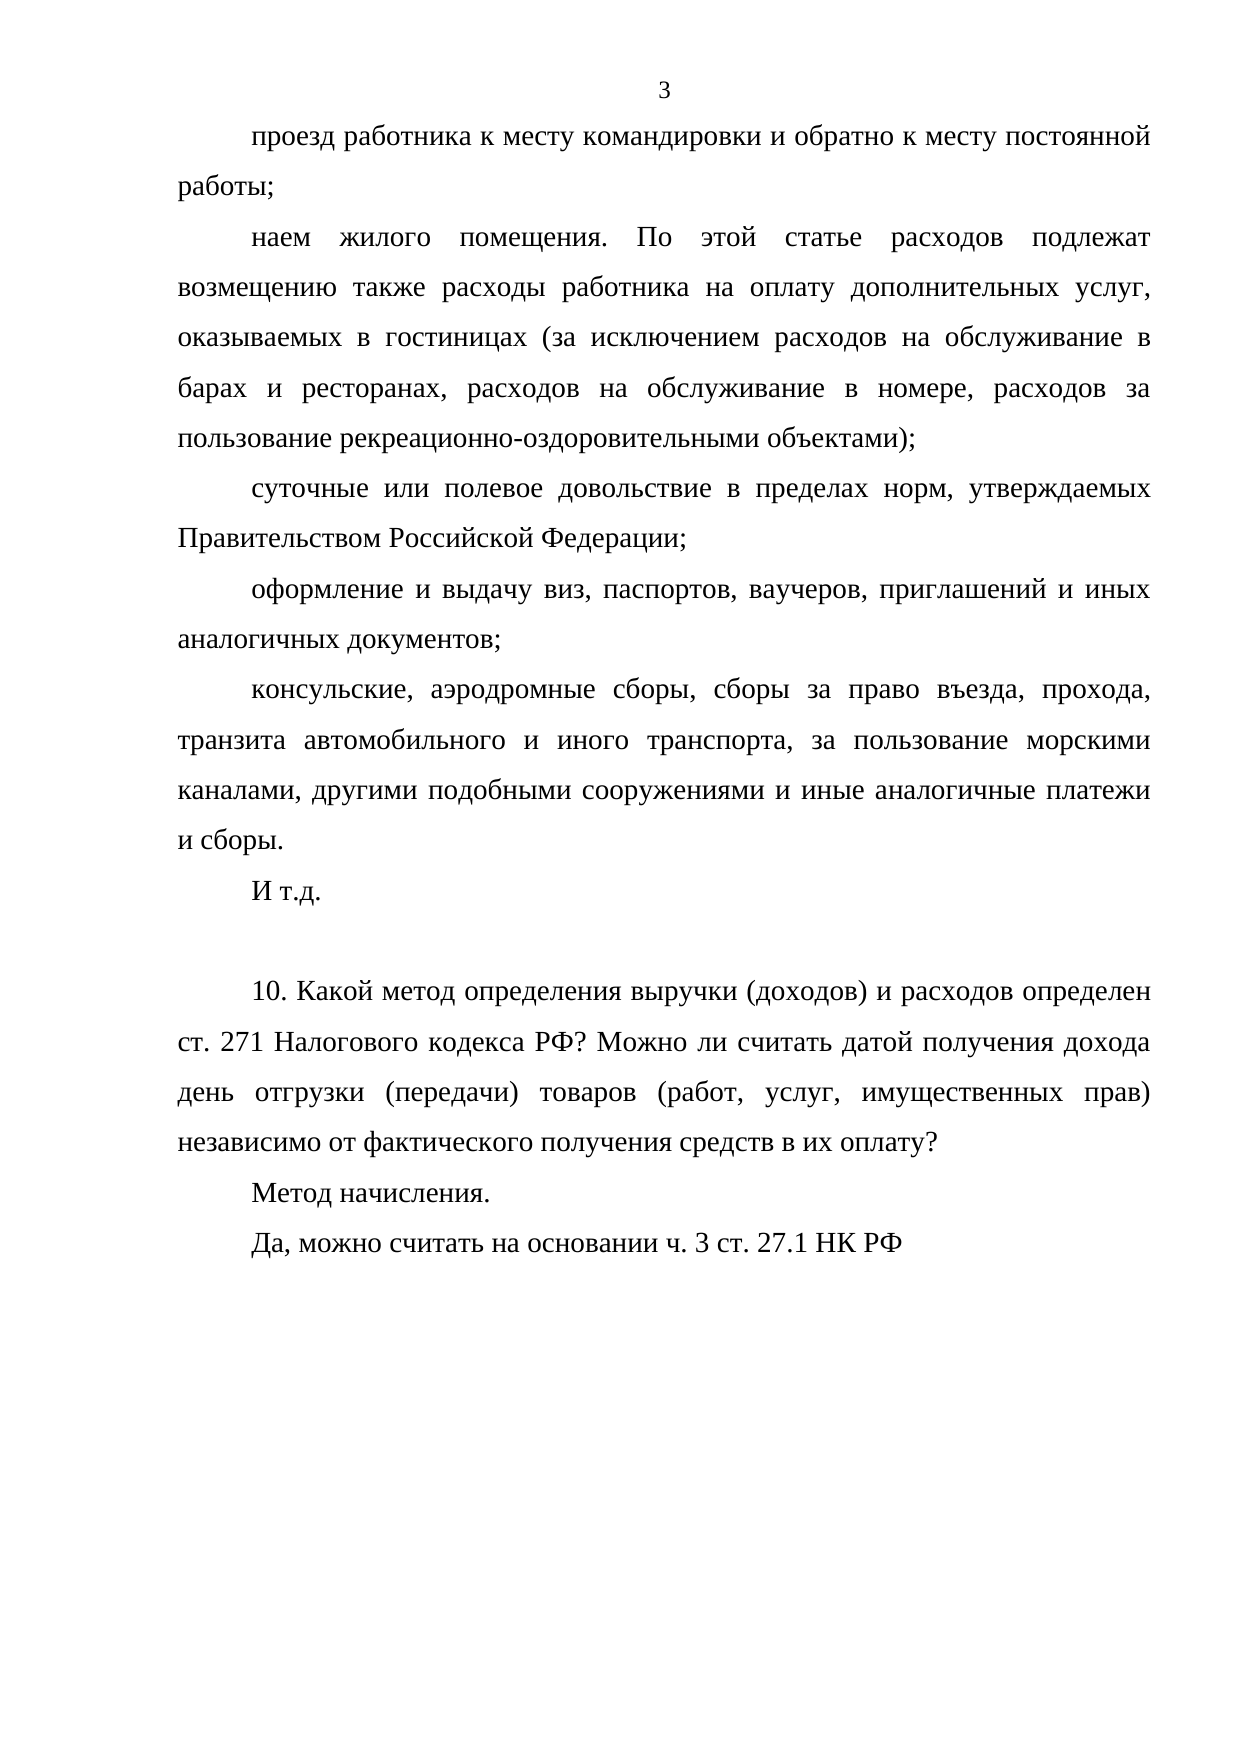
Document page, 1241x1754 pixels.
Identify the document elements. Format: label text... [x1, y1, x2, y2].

text оформление и выдачу виз, паспортов, ваучеров, приглашений и иных аналогичных документов; [177, 571, 1152, 655]
text И т.д. [177, 873, 1152, 906]
text суточные или полевое довольствие в пределах норм, утверждаемых Правительством Российской Федерации; [177, 470, 1152, 554]
text 10. Какой метод определения выручки (доходов) и расходов определен ст. 271 Налогового кодекса РФ? Можно ли считать датой получения дохода день отгрузки (передачи) товаров (работ, услуг, имущественных прав) независимо от фактического получения средств в их оплату? [177, 973, 1152, 1158]
text Метод начисления. [177, 1175, 1152, 1208]
text проезд работника к месту командировки и обратно к месту постоянной работы; [177, 118, 1152, 202]
text консульские, аэродромные сборы, сборы за право въезда, прохода, транзита автомобильного и иного транспорта, за пользование морскими каналами, другими подобными сооружениями и иные аналогичные платежи и сборы. [177, 672, 1152, 856]
text наем жилого помещения. По этой статье расходов подлежат возмещению также расходы работника на оплату дополнительных услуг, оказываемых в гостиницах (за исключением расходов на обслуживание в барах и ресторанах, расходов на обслуживание в номере, расходов за пользование рекреационно-оздоровительными объектами); [177, 219, 1152, 453]
text Да, можно считать на основании ч. 3 ст. 27.1 НК РФ [177, 1225, 1152, 1258]
